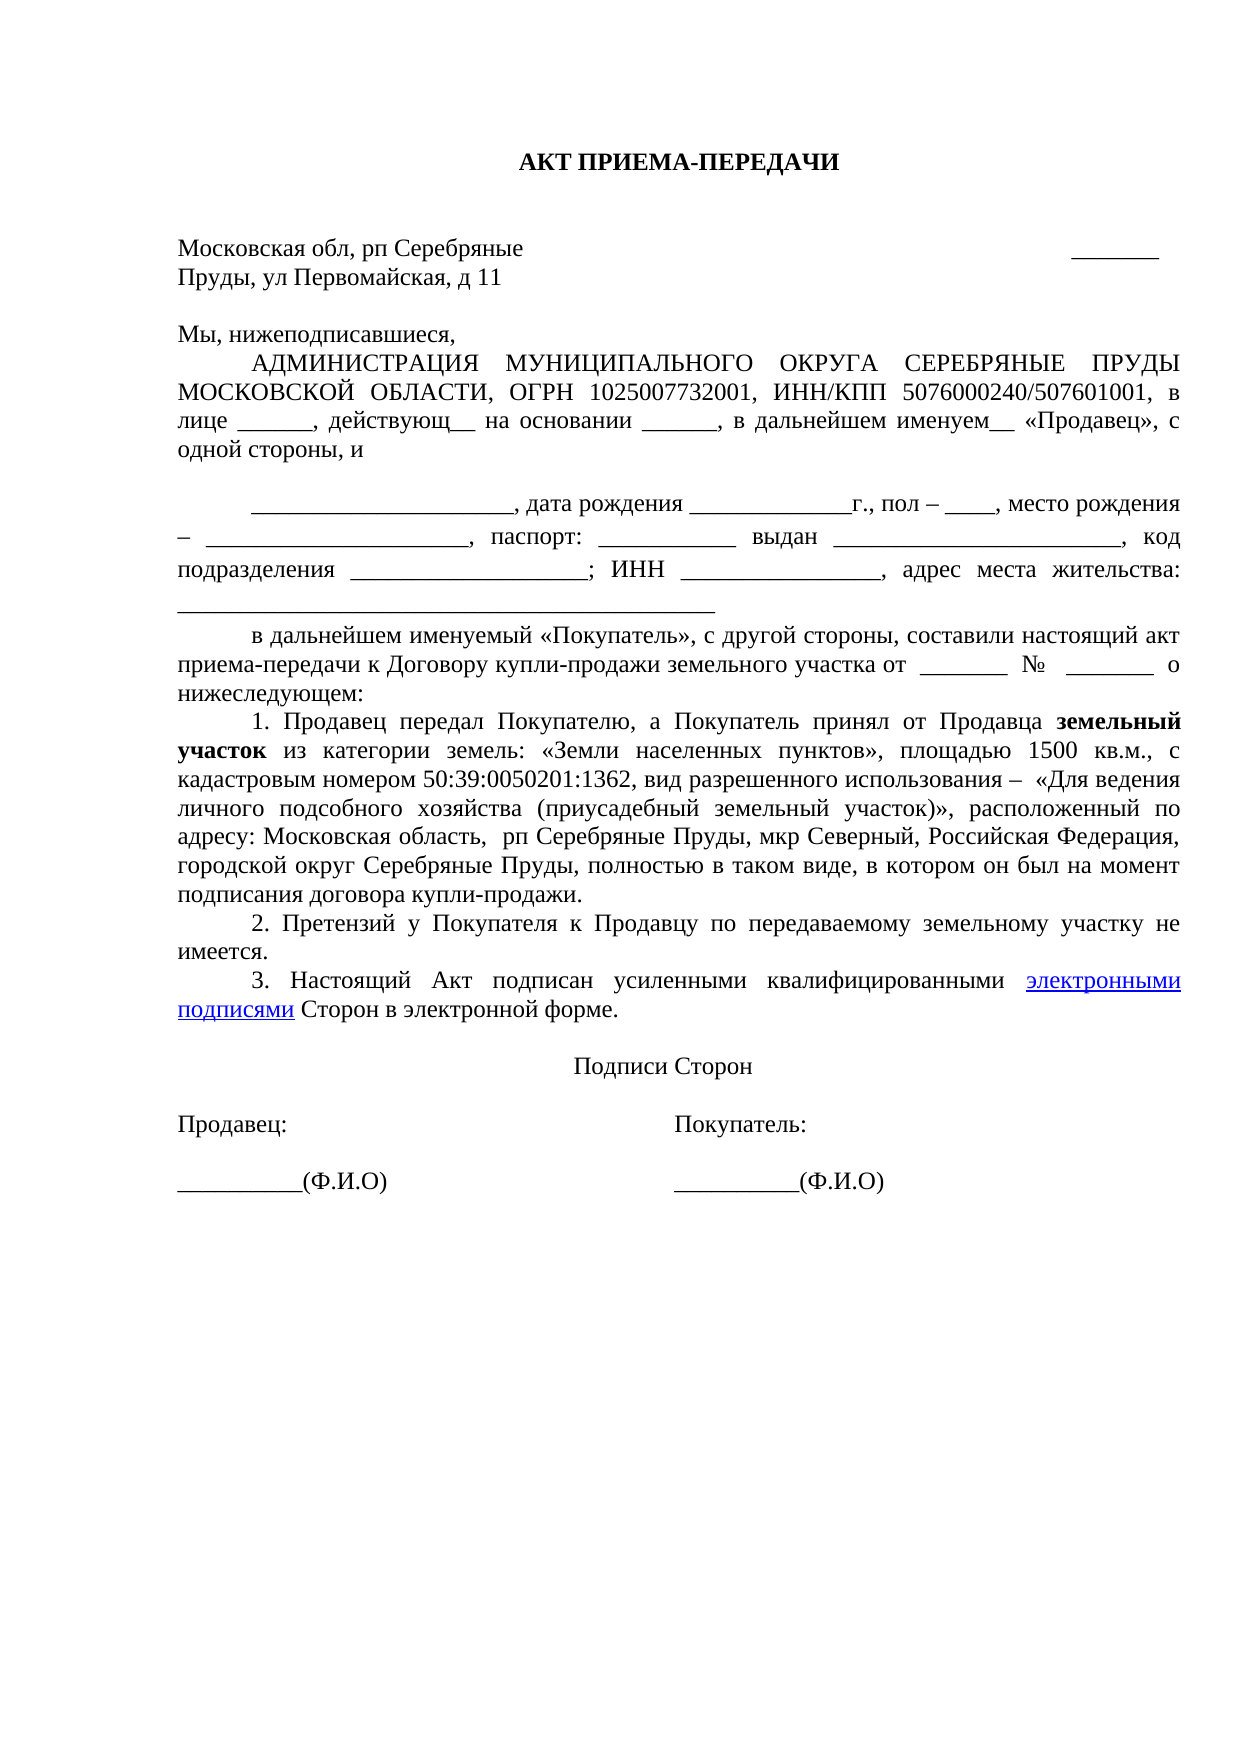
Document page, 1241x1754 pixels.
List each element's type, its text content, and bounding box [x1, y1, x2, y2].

text 1. Продавец передал Покупателю, а Покупатель принял от Продавца земельный участок из категории земель: «Земли населенных пунктов», площадью 1500 кв.м., с кадастровым номером 50:39:0050201:1362, вид разрешенного использования – «Для ведения личного подсобного хозяйства (приусадебный земельный участок)», расположенный по адресу: Московская область, рп Серебряные Пруды, мкр Северный, Российская Федерация, городской округ Серебряные Пруды, полностью в таком виде, в котором он был на момент подписания договора купли-продажи. [177, 706, 1181, 908]
table_header Московская обл, рп Серебряные Пруды, ул Первомайская, д 11 [166, 233, 594, 291]
text АДМИНИСТРАЦИЯ МУНИЦИПАЛЬНОГО ОКРУГА СЕРЕБРЯНЫЕ ПРУДЫ МОСКОВСКОЙ ОБЛАСТИ, ОГРН 1025007732001, ИНН/КПП 5076000240/507601001, в лице ______, действующ__ на основании ______, в дальнейшем именуем__ «Продавец», с одной стороны, и [177, 348, 1181, 463]
text Мы, нижеподписавшиеся, [177, 319, 1181, 348]
table_cell Продавец: [166, 1109, 663, 1166]
text АКТ ПРИЕМА-ПЕРЕДАЧИ [177, 147, 1181, 176]
text _____________________, дата рождения _____________г., пол – ____, место рождения – _____________________, паспорт: ___________ выдан _______________________, код подразделения ___________________; ИНН ________________, адрес места жительства: ___________________________________________ [177, 488, 1181, 616]
text 3. Настоящий Акт подписан усиленными квалифицированными электронными подписями Сторон в электронной форме. [177, 965, 1181, 1023]
table_cell __________(Ф.И.О) [663, 1166, 1160, 1195]
text в дальнейшем именуемый «Покупатель», с другой стороны, составили настоящий акт приема-передачи к Договору купли-продажи земельного участка от _______ № _______ о нижеследующем: [177, 620, 1181, 706]
table_cell Покупатель: [663, 1109, 1160, 1166]
text 2. Претензий у Покупателя к Продавцу по передаваемому земельному участку не имеется. [177, 908, 1181, 965]
table_header _______ [594, 233, 1170, 291]
table_header Подписи Сторон [166, 1051, 1160, 1109]
table_cell __________(Ф.И.О) [166, 1166, 663, 1195]
